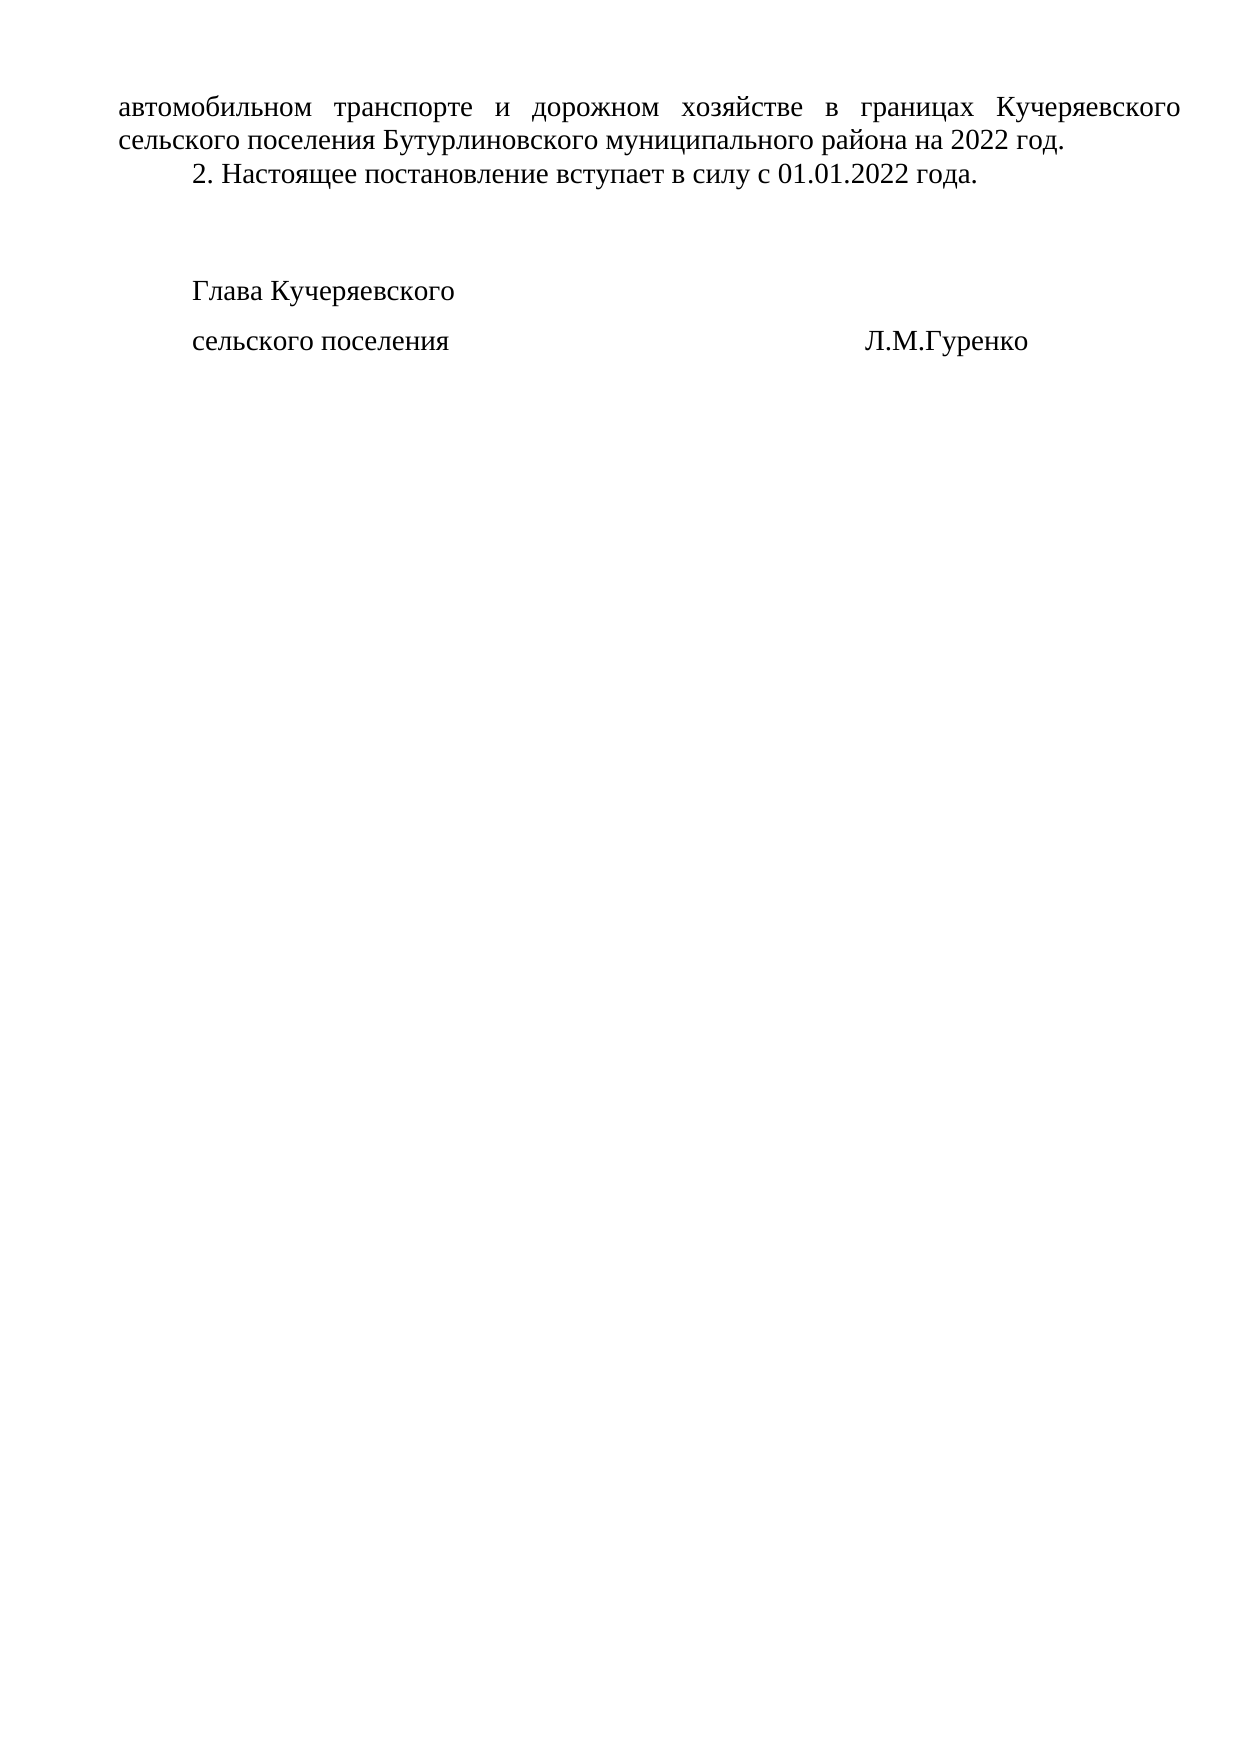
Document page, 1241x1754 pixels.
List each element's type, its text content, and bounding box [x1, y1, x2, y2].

text сельского поселения Л.М.Гуренко [118, 323, 1181, 357]
text 2. Настоящее постановление вступает в силу с 01.01.2022 года. [118, 156, 1181, 189]
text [118, 89, 1181, 156]
text Глава Кучеряевского [118, 273, 1181, 307]
